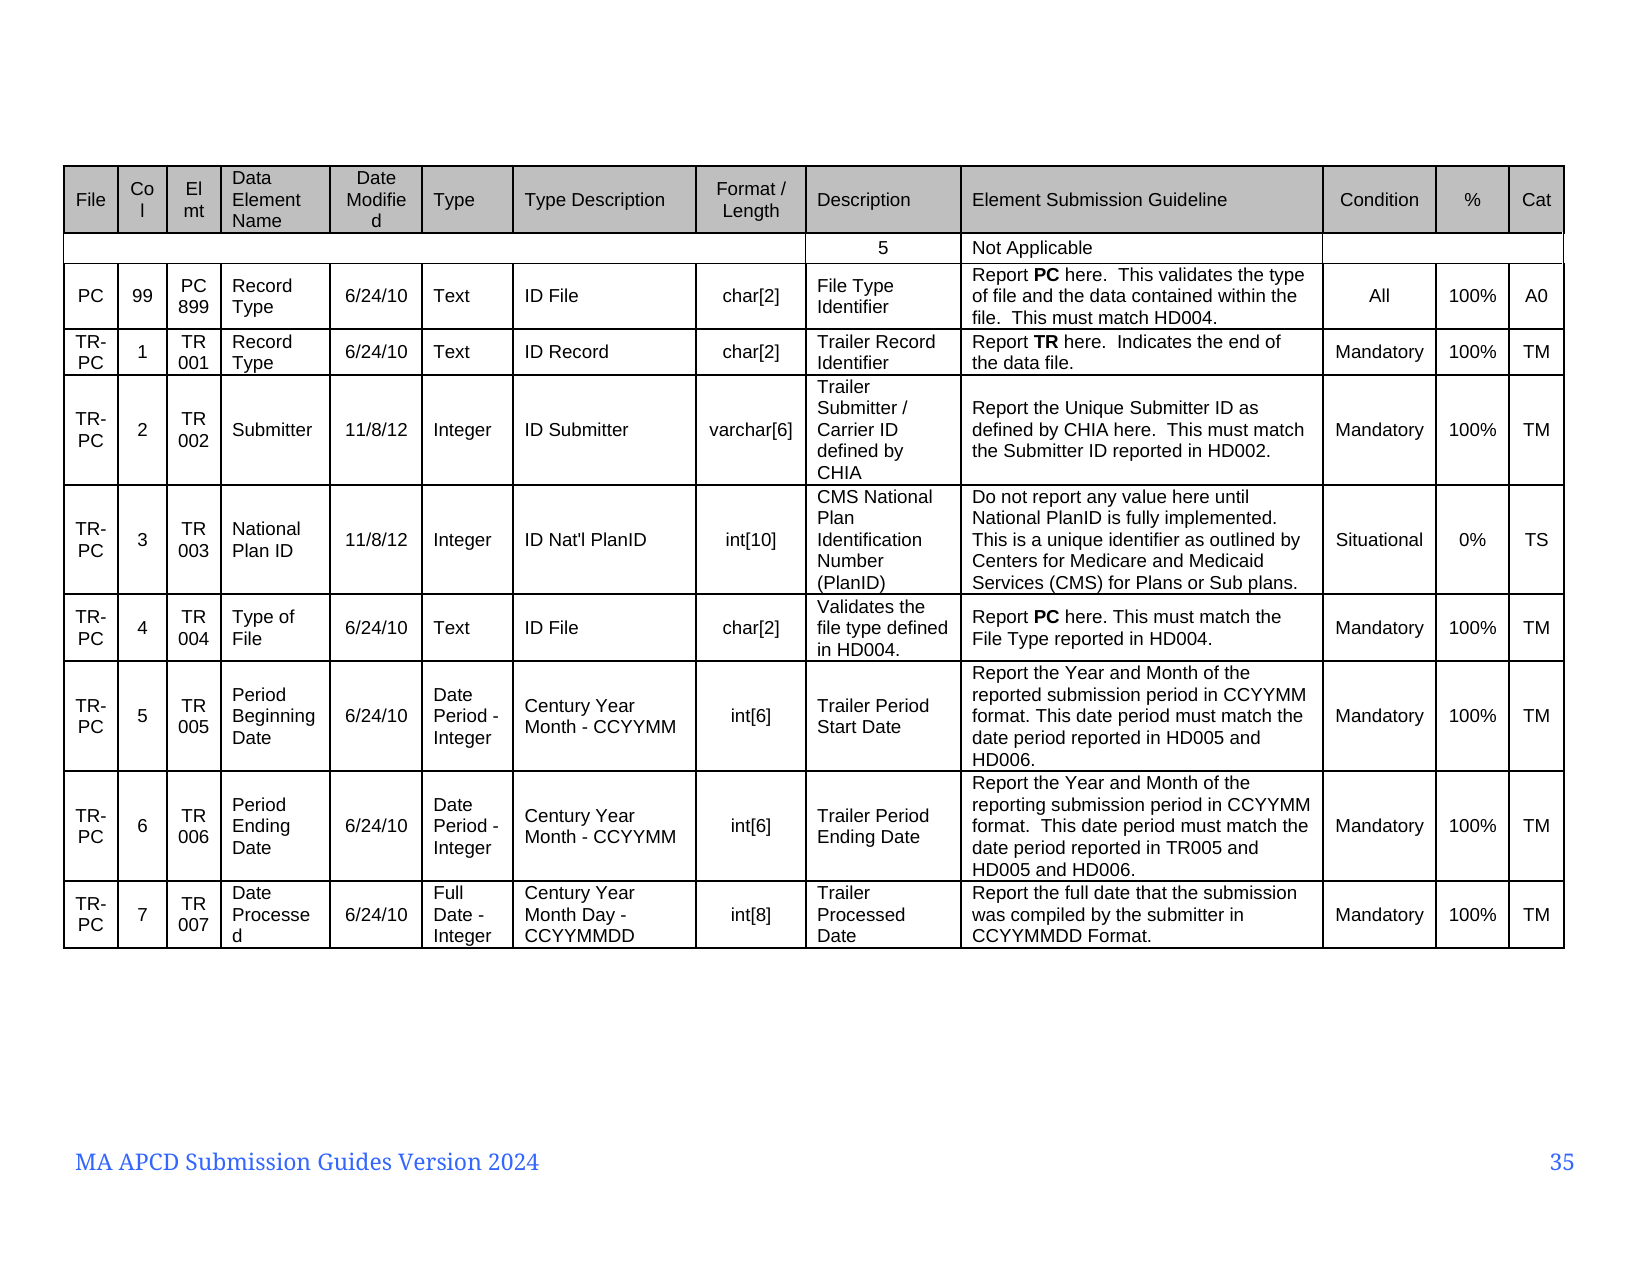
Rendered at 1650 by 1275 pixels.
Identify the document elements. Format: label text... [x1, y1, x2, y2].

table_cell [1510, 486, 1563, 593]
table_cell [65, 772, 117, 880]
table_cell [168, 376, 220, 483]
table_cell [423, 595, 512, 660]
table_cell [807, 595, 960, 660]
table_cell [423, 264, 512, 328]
table_header Type Description [514, 167, 695, 232]
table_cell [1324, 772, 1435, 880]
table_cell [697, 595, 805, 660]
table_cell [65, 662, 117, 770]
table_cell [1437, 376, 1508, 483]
table_header File [65, 167, 117, 232]
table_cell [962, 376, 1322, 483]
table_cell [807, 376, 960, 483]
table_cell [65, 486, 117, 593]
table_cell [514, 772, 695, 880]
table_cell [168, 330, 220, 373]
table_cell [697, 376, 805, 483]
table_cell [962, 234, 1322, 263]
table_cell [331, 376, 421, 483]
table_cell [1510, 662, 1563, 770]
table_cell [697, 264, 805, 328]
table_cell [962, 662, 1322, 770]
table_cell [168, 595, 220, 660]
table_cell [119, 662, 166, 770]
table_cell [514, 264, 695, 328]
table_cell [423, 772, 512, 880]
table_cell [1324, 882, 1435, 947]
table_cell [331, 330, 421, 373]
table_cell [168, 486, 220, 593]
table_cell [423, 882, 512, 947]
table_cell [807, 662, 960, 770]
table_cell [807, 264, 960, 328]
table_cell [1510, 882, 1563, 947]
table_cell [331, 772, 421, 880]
table_header Format / Length [697, 167, 805, 232]
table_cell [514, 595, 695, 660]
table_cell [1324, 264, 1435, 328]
table_header Date Modified [331, 167, 421, 232]
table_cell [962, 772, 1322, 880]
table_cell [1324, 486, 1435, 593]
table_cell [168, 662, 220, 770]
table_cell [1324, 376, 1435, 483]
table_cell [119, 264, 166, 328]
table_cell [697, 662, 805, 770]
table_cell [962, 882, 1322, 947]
table_header Description [807, 167, 960, 232]
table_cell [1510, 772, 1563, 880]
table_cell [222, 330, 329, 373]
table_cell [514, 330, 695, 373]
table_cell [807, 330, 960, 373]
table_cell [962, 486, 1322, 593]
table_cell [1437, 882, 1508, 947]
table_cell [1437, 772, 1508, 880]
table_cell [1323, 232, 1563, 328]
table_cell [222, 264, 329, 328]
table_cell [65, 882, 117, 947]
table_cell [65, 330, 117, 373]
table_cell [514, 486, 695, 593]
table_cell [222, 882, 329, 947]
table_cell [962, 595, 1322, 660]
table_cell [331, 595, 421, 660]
table_header Type [423, 167, 512, 232]
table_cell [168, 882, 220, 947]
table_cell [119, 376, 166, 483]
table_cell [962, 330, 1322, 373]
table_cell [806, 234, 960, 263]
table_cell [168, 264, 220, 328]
table_header Cat [1510, 167, 1563, 232]
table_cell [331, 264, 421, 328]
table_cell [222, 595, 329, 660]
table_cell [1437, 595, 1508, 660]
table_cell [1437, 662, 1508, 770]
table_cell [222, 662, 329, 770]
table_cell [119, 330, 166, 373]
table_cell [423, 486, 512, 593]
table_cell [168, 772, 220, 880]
table_header Elmt [168, 167, 220, 232]
table_header % [1437, 167, 1508, 232]
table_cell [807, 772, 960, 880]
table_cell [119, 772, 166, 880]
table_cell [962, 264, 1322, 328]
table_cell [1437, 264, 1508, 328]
table_header Col [119, 167, 166, 232]
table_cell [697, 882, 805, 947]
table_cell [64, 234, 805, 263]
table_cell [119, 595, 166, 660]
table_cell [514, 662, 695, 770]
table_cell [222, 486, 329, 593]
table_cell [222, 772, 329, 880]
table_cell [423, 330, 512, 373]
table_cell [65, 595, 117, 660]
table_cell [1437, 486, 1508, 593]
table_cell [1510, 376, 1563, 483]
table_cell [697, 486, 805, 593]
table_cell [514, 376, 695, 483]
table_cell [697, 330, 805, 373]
table_header Data Element Name [222, 167, 329, 232]
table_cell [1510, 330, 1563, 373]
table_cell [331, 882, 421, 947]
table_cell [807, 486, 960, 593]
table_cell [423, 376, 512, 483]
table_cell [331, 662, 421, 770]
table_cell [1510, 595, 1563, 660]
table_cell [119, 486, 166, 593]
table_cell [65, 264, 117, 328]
table_header Element Submission Guideline [962, 167, 1322, 232]
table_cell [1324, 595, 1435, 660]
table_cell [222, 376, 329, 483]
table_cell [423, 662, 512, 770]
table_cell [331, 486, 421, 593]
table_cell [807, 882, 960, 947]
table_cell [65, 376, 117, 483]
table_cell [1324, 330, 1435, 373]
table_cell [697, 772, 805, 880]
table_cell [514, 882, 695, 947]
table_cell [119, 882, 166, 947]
table_header Condition [1324, 167, 1435, 232]
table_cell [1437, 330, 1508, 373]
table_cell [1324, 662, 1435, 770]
